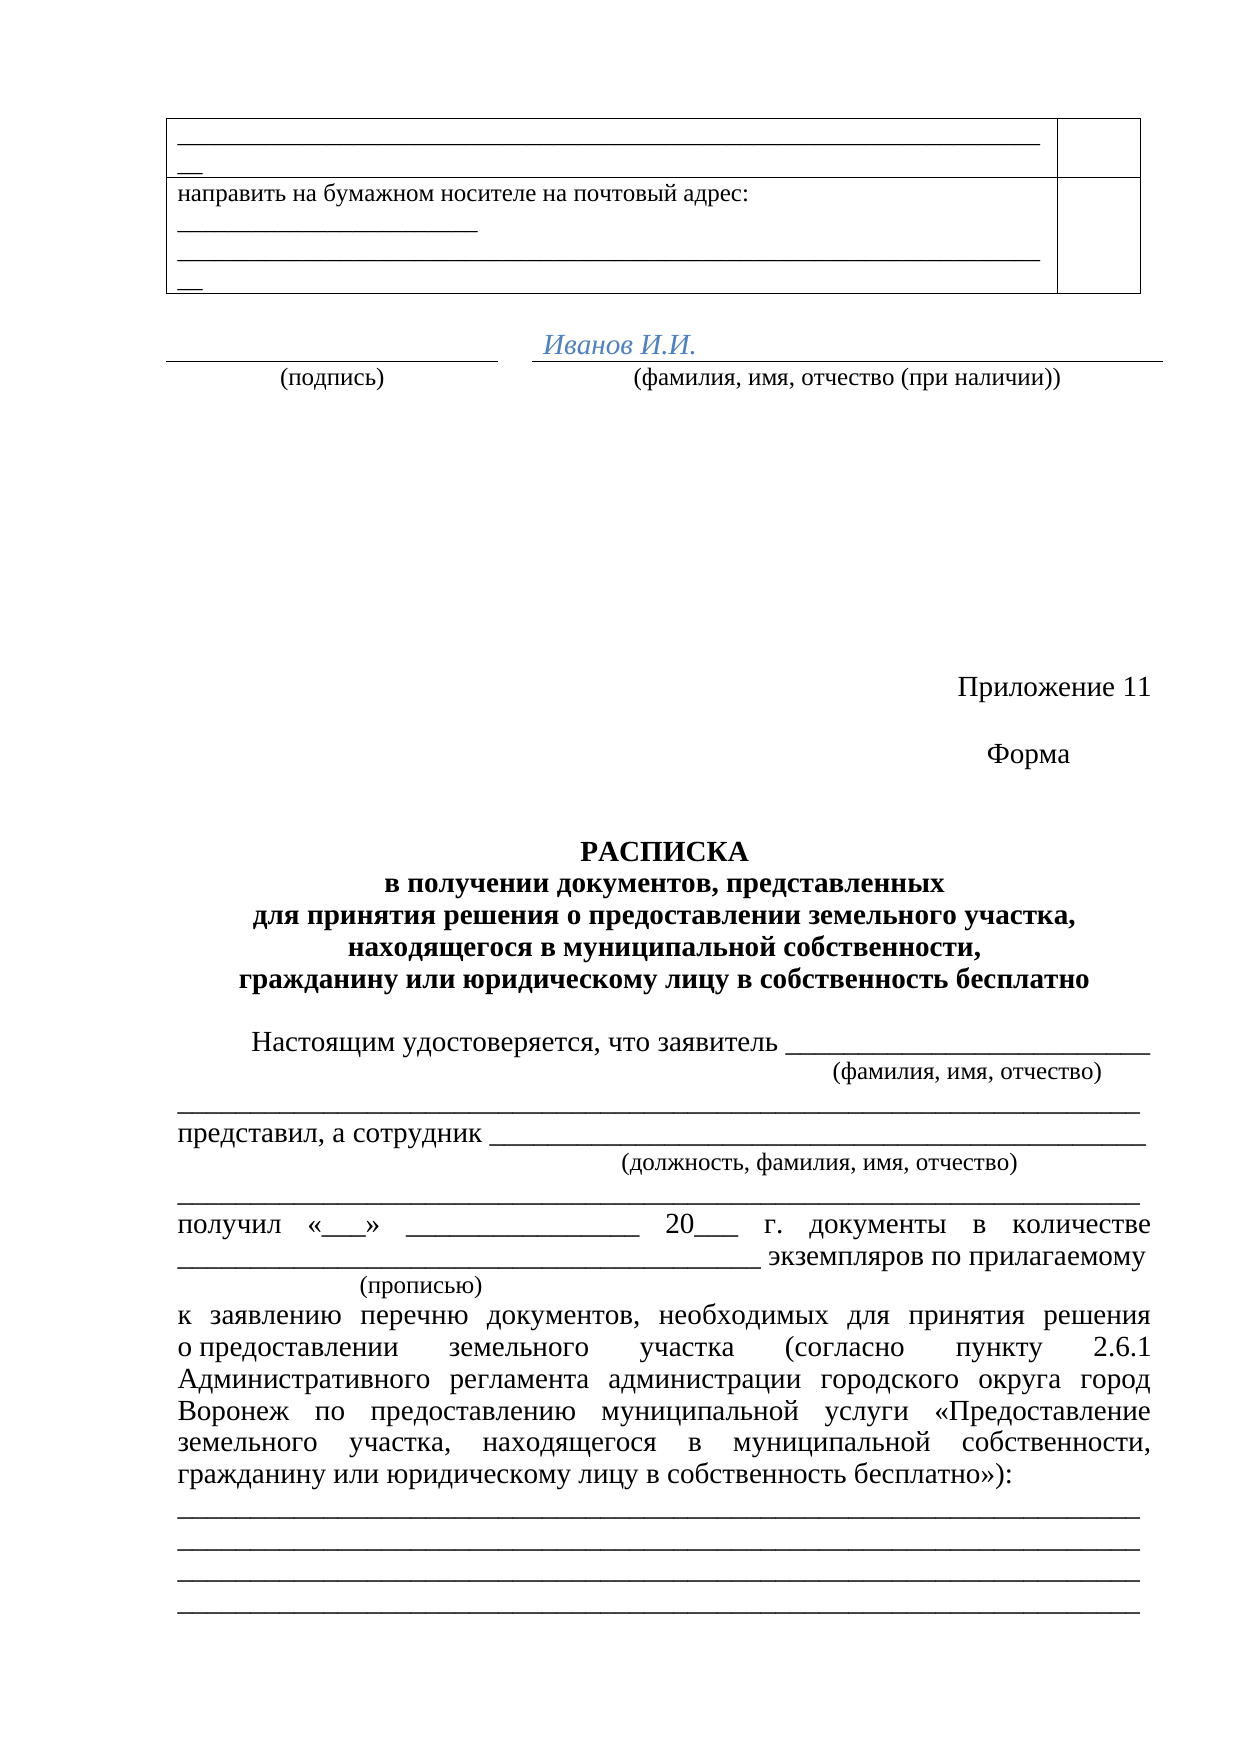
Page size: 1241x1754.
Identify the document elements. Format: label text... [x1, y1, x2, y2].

text находящегося в муниципальной собственности, [177, 931, 1152, 963]
text РАСПИСКА [177, 836, 1152, 867]
text Приложение 11 [177, 669, 1152, 703]
text к заявлению перечню документов, необходимых для принятия решения о предоставлении земельного участка (согласно пункту 2.6.1 Административного регламента администрации городского округа город Воронеж по предоставлению муниципальной услуги «Предоставление земельного участка, находящегося в муниципальной собственности, гражданину или юридическому лицу в собственность бесплатно»): [177, 1299, 1152, 1490]
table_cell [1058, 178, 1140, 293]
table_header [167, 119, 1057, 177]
text __________________________________________________________________ [177, 1176, 1152, 1208]
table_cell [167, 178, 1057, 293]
text получил «___» ________________ 20___ г. документы в количестве ________________________________________ экземпляров по прилагаемому [177, 1208, 1152, 1271]
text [177, 1522, 1152, 1553]
text гражданину или юридическому лицу в собственность бесплатно [177, 963, 1152, 994]
text в получении документов, представленных [177, 867, 1152, 899]
text представил, а сотрудник _____________________________________________ [177, 1117, 1152, 1149]
text __________________________________________________________________ [177, 1490, 1152, 1522]
text (прописью) [177, 1271, 664, 1299]
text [177, 1553, 1152, 1585]
text (фамилия, имя, отчество) [783, 1058, 1152, 1085]
text для принятия решения о предоставлении земельного участка, [177, 899, 1152, 931]
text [177, 1585, 1152, 1617]
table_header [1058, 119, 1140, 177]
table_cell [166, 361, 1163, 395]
text Форма [177, 737, 1152, 770]
text Настоящим удостоверяется, что заявитель _________________________ [177, 1026, 1152, 1058]
text __________________________________________________________________ [177, 1085, 1152, 1117]
text (должность, фамилия, имя, отчество) [487, 1149, 1152, 1176]
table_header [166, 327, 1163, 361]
